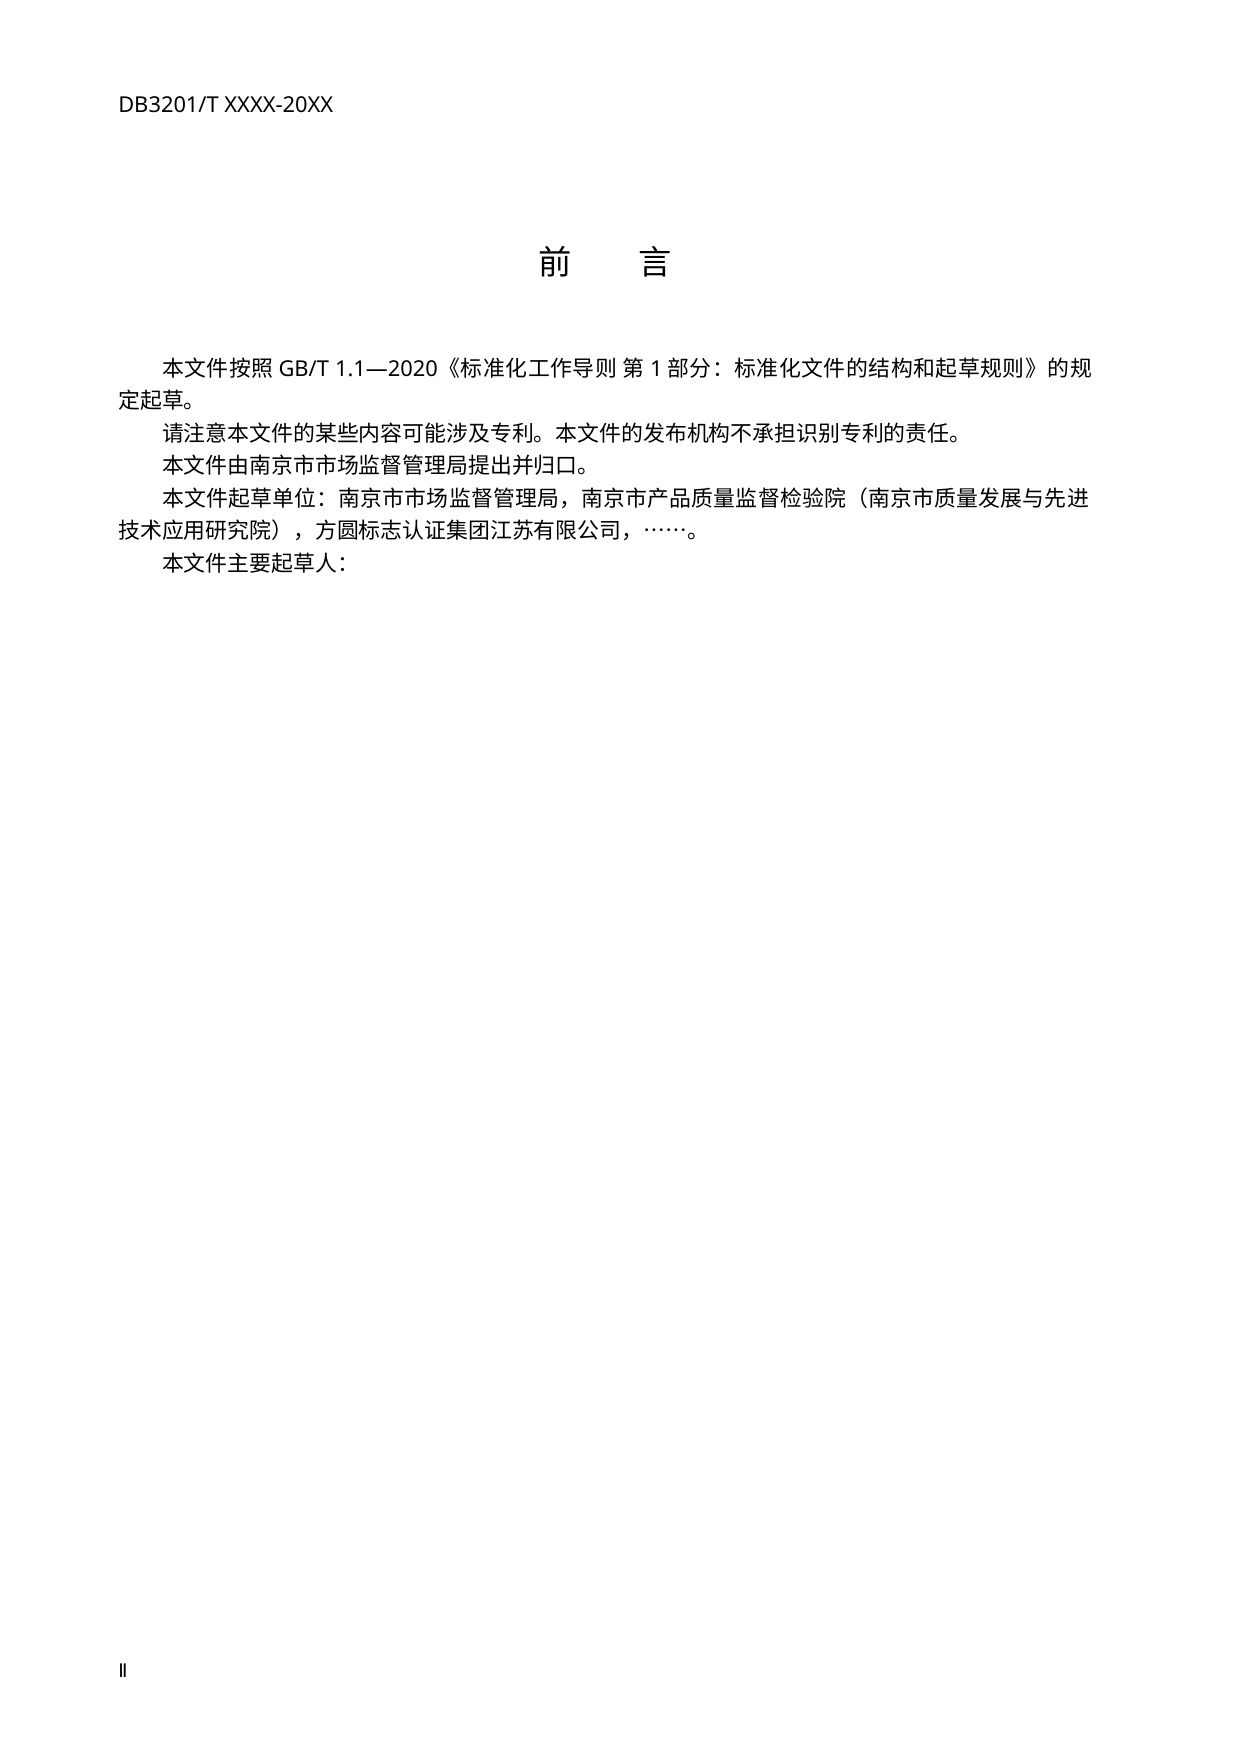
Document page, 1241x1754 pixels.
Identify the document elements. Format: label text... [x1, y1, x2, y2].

text 本文件按照GB/T 1.1—2020《标准化工作导则 第1部分：标准化文件的结构和起草规则》的规定起草。 [118, 350, 1093, 415]
text 本文件由南京市市场监督管理局提出并归口。 [118, 448, 1093, 480]
text 本文件主要起草人： [118, 545, 1093, 578]
text 本文件起草单位：南京市市场监督管理局，南京市产品质量监督检验院（南京市质量发展与先进技术应用研究院），方圆标志认证集团江苏有限公司，……。 [118, 480, 1093, 545]
text 前 言 [118, 227, 1093, 292]
text 请注意本文件的某些内容可能涉及专利。本文件的发布机构不承担识别专利的责任。 [118, 415, 1093, 448]
